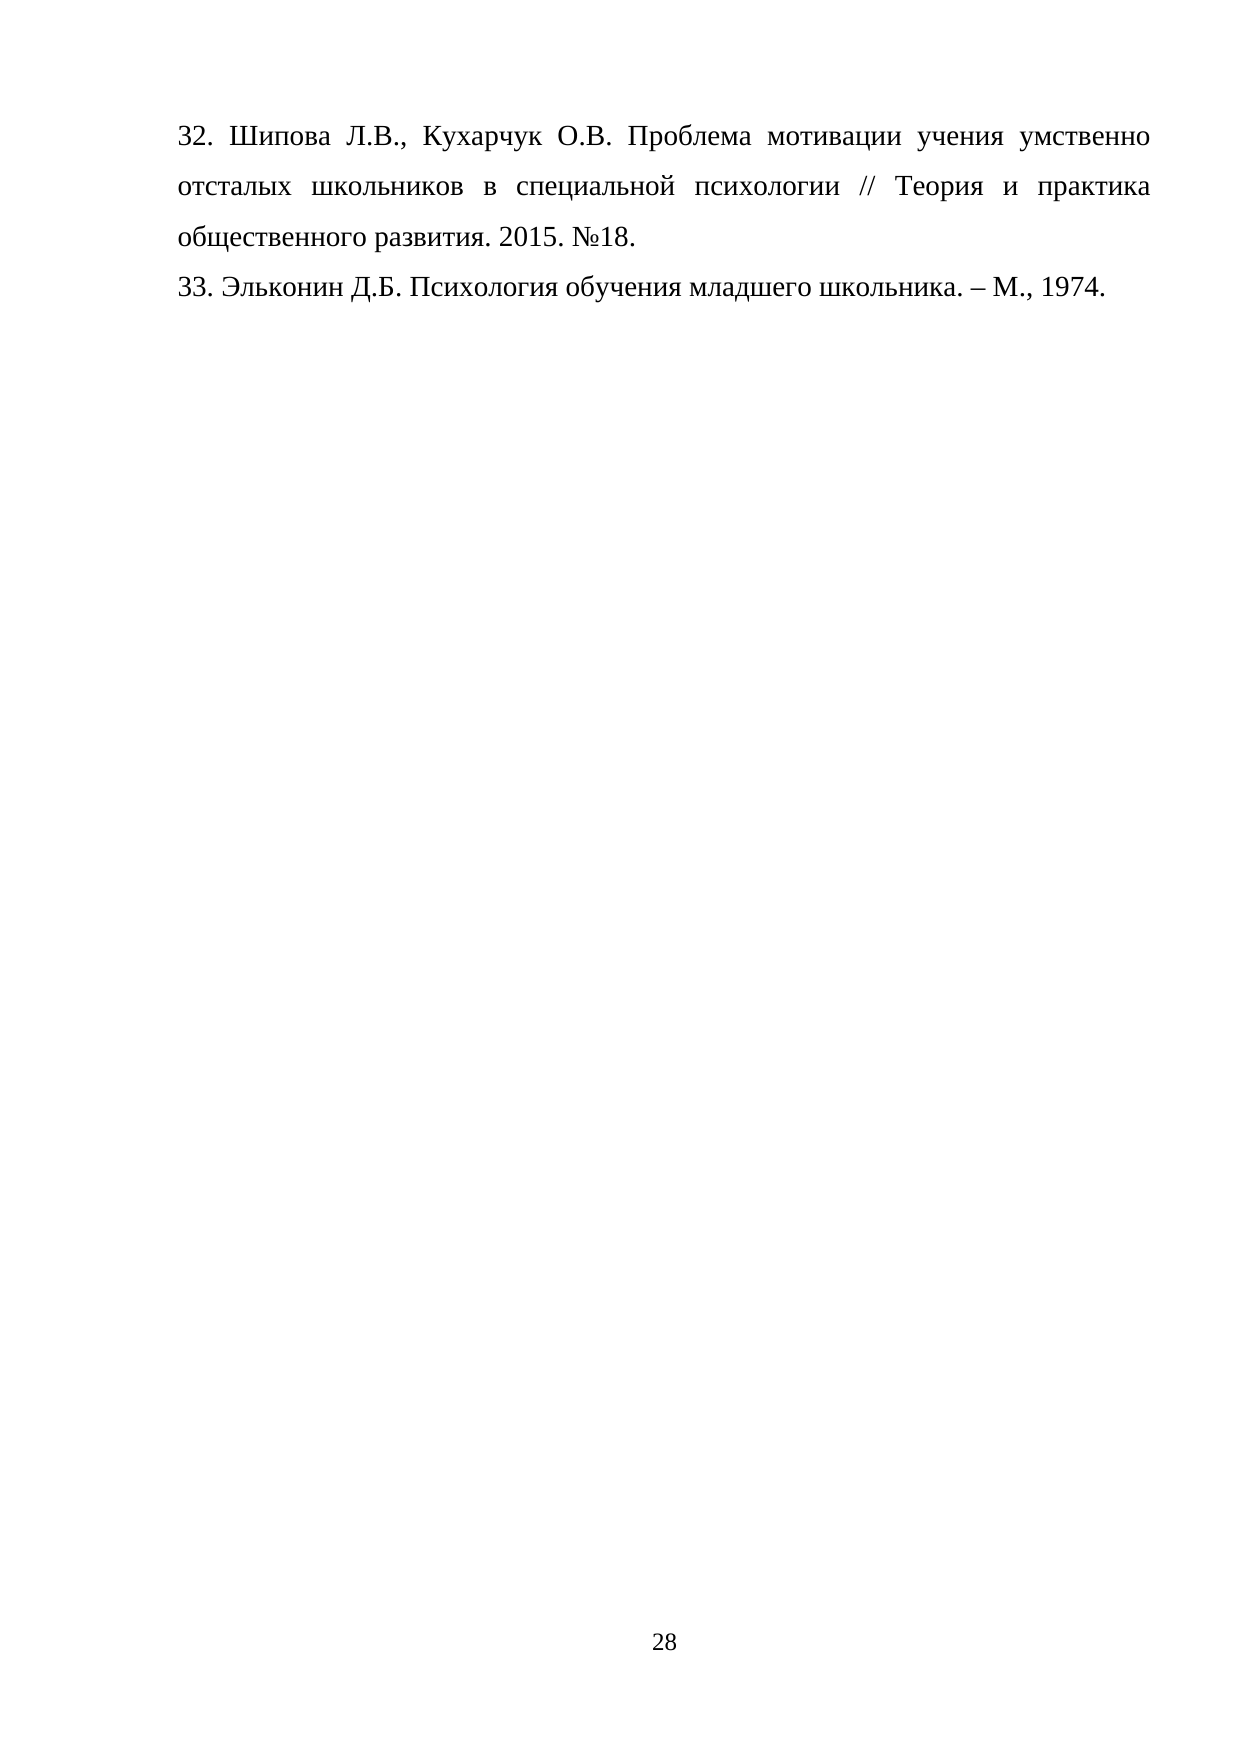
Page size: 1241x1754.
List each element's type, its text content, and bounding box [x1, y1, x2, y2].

text 33. Эльконин Д.Б. Психология обучения младшего школьника. – М., 1974. [177, 269, 1152, 303]
text 32. Шипова Л.В., Кухарчук О.В. Проблема мотивации учения умственно отсталых школьников в специальной психологии // Теория и практика общественного развития. 2015. №18. [177, 118, 1152, 252]
